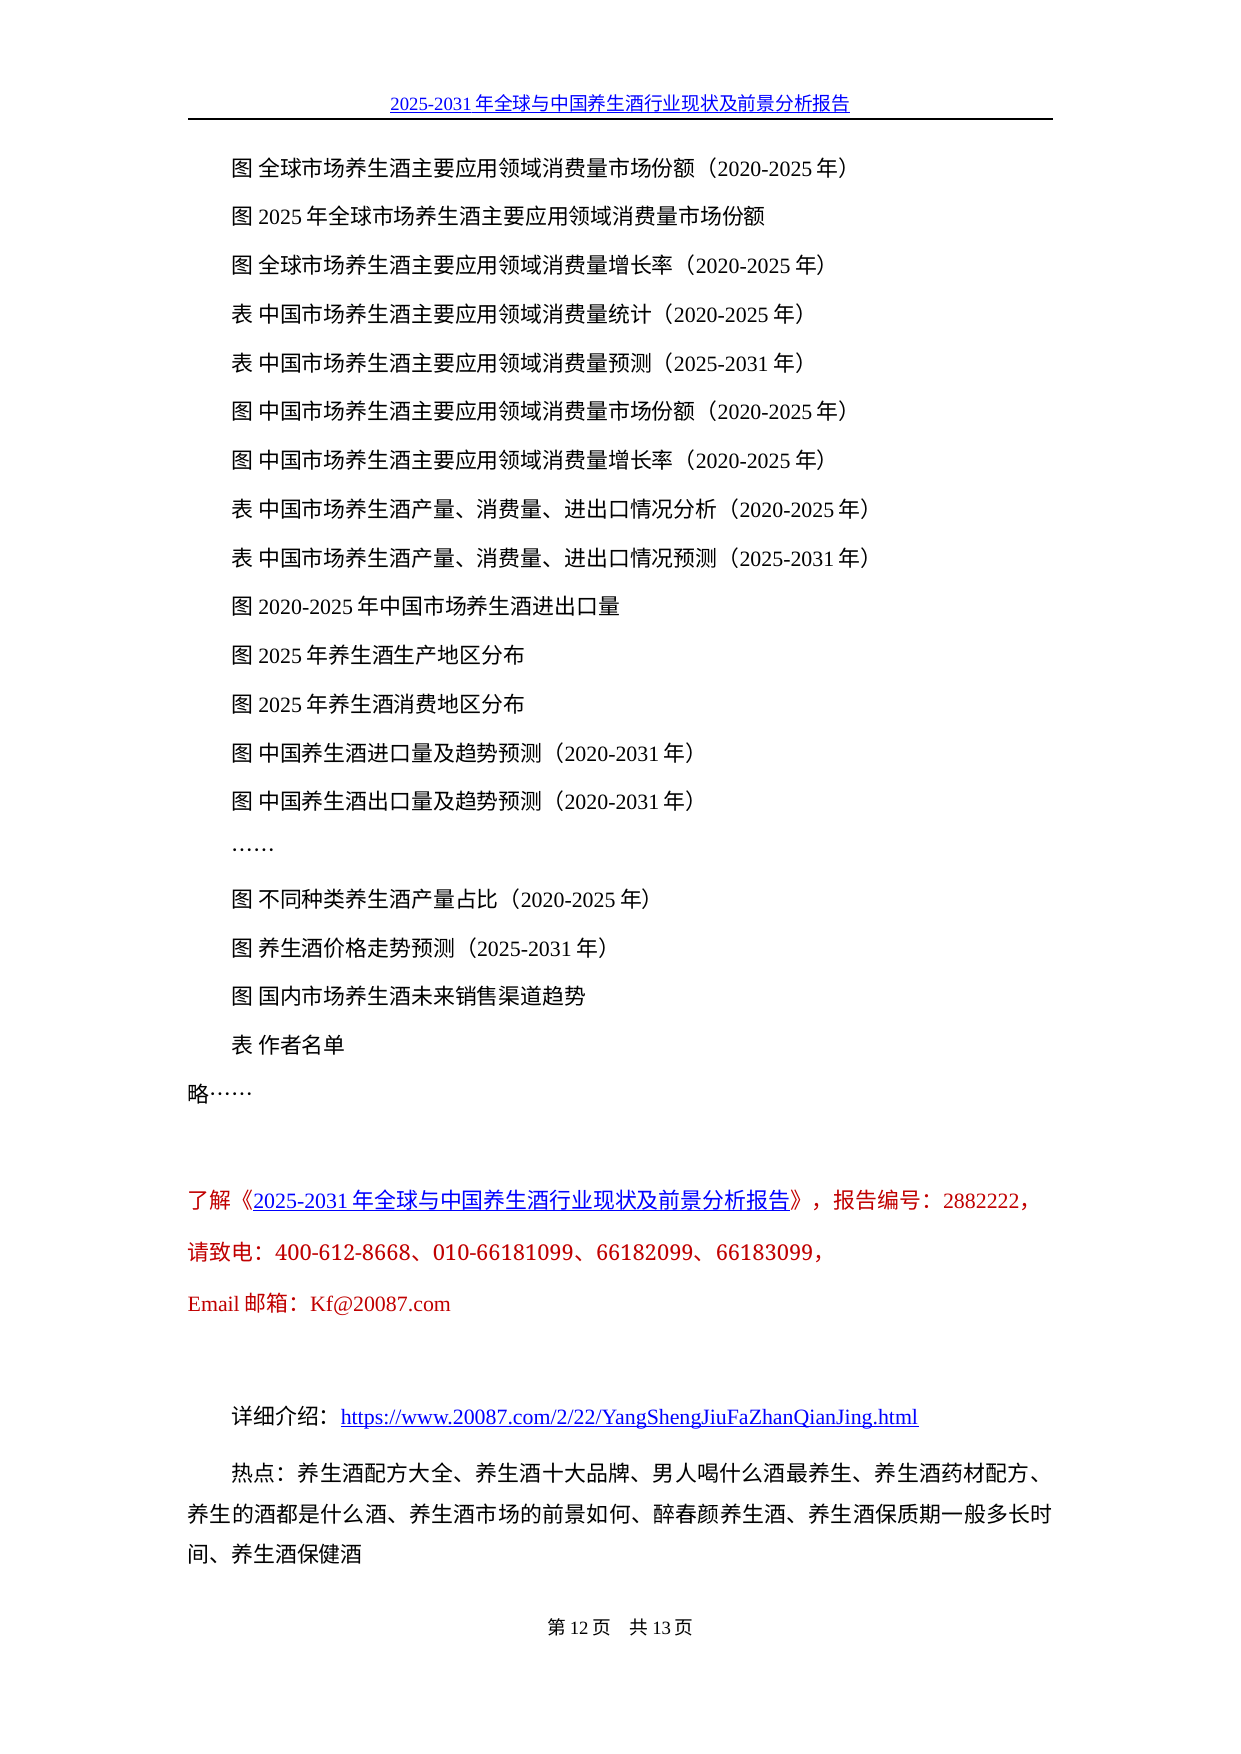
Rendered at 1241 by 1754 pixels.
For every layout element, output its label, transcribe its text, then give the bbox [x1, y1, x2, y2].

text 热点：养生酒配方大全、养生酒十大品牌、男人喝什么酒最养生、养生酒药材配方、养生的酒都是什么酒、养生酒市场的前景如何、醉春颜养生酒、养生酒保质期一般多长时间、养生酒保健酒 [187, 1456, 1053, 1569]
text 请致电：400-612-8668、010-66181099、66182099、66183099， [187, 1234, 1053, 1267]
text Email邮箱：Kf@20087.com [187, 1286, 1053, 1318]
text 详细介绍：https://www.20087.com/2/22/YangShengJiuFaZhanQianJing.html [187, 1399, 1053, 1431]
text 了解《2025-2031年全球与中国养生酒行业现状及前景分析报告》，报告编号：2882222， [187, 1183, 1053, 1215]
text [187, 150, 1053, 1109]
